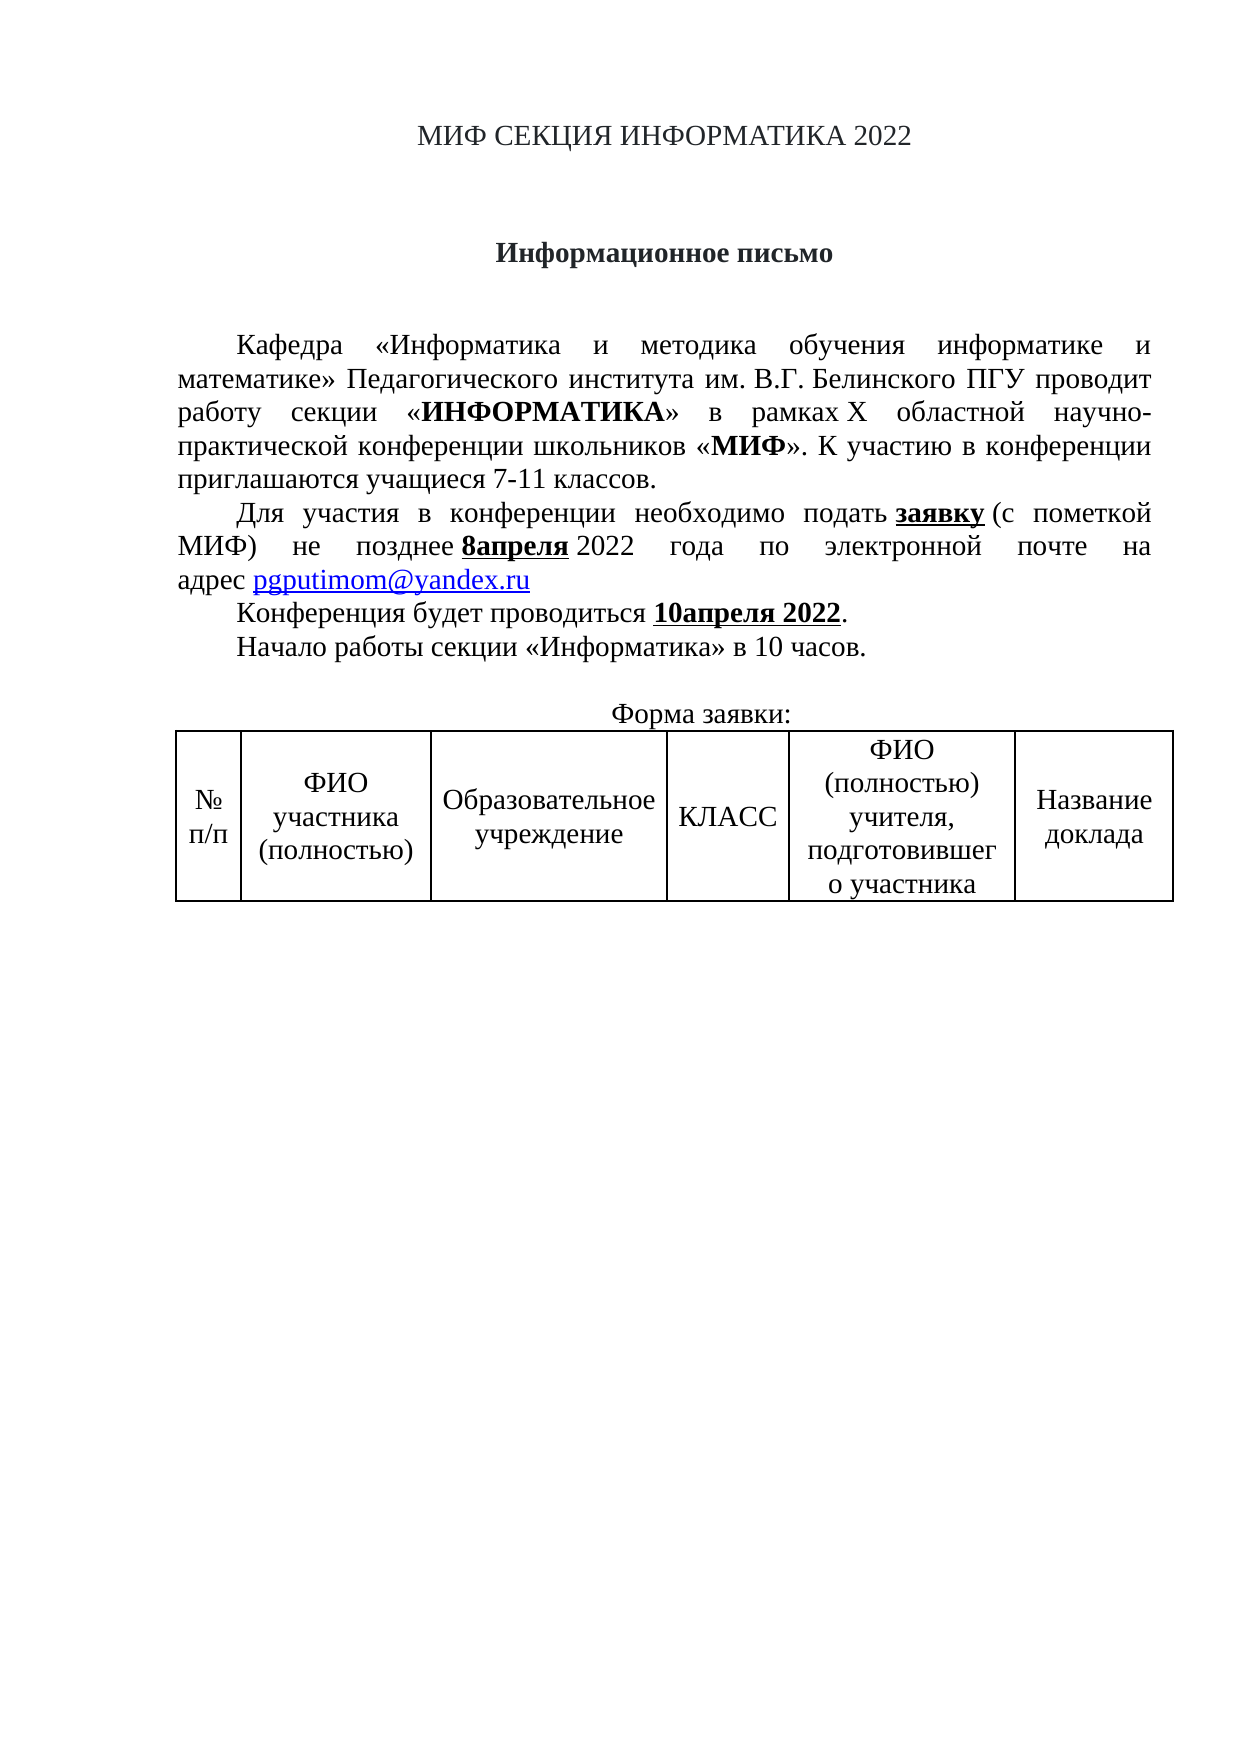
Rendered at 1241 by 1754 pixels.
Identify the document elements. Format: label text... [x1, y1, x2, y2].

text Для участия в конференции необходимо подать заявку (с пометкой МИФ) не позднее 8апреля 2022 года по электронной почте на адрес pgputimom@yandex.ru [177, 495, 1152, 596]
text Информационное письмо [177, 235, 1152, 269]
text МИФ СЕКЦИЯ ИНФОРМАТИКА 2022 [177, 118, 1152, 152]
table_header Название доклада [1016, 732, 1172, 899]
text Конференция будет проводиться 10апреля 2022. [177, 596, 1152, 629]
table_header ФИО (полностью) учителя, подготовившего участника [790, 732, 1014, 899]
table_header КЛАСС [668, 732, 788, 899]
text Начало работы секции «Информатика» в 10 часов. [177, 629, 1152, 663]
text Кафедра «Информатика и методика обучения информатике и математике» Педагогического института им. В.Г. Белинского ПГУ проводит работу секции «ИНФОРМАТИКА» в рамках Х областной научно-практической конференции школьников «МИФ». К участию в конференции приглашаются учащиеся 7-11 классов. [177, 327, 1152, 495]
table_header ФИО участника (полностью) [242, 732, 430, 899]
table_header № п/п [177, 732, 240, 899]
table_header Образовательное учреждение [432, 732, 666, 899]
text Форма заявки: [177, 696, 1152, 730]
